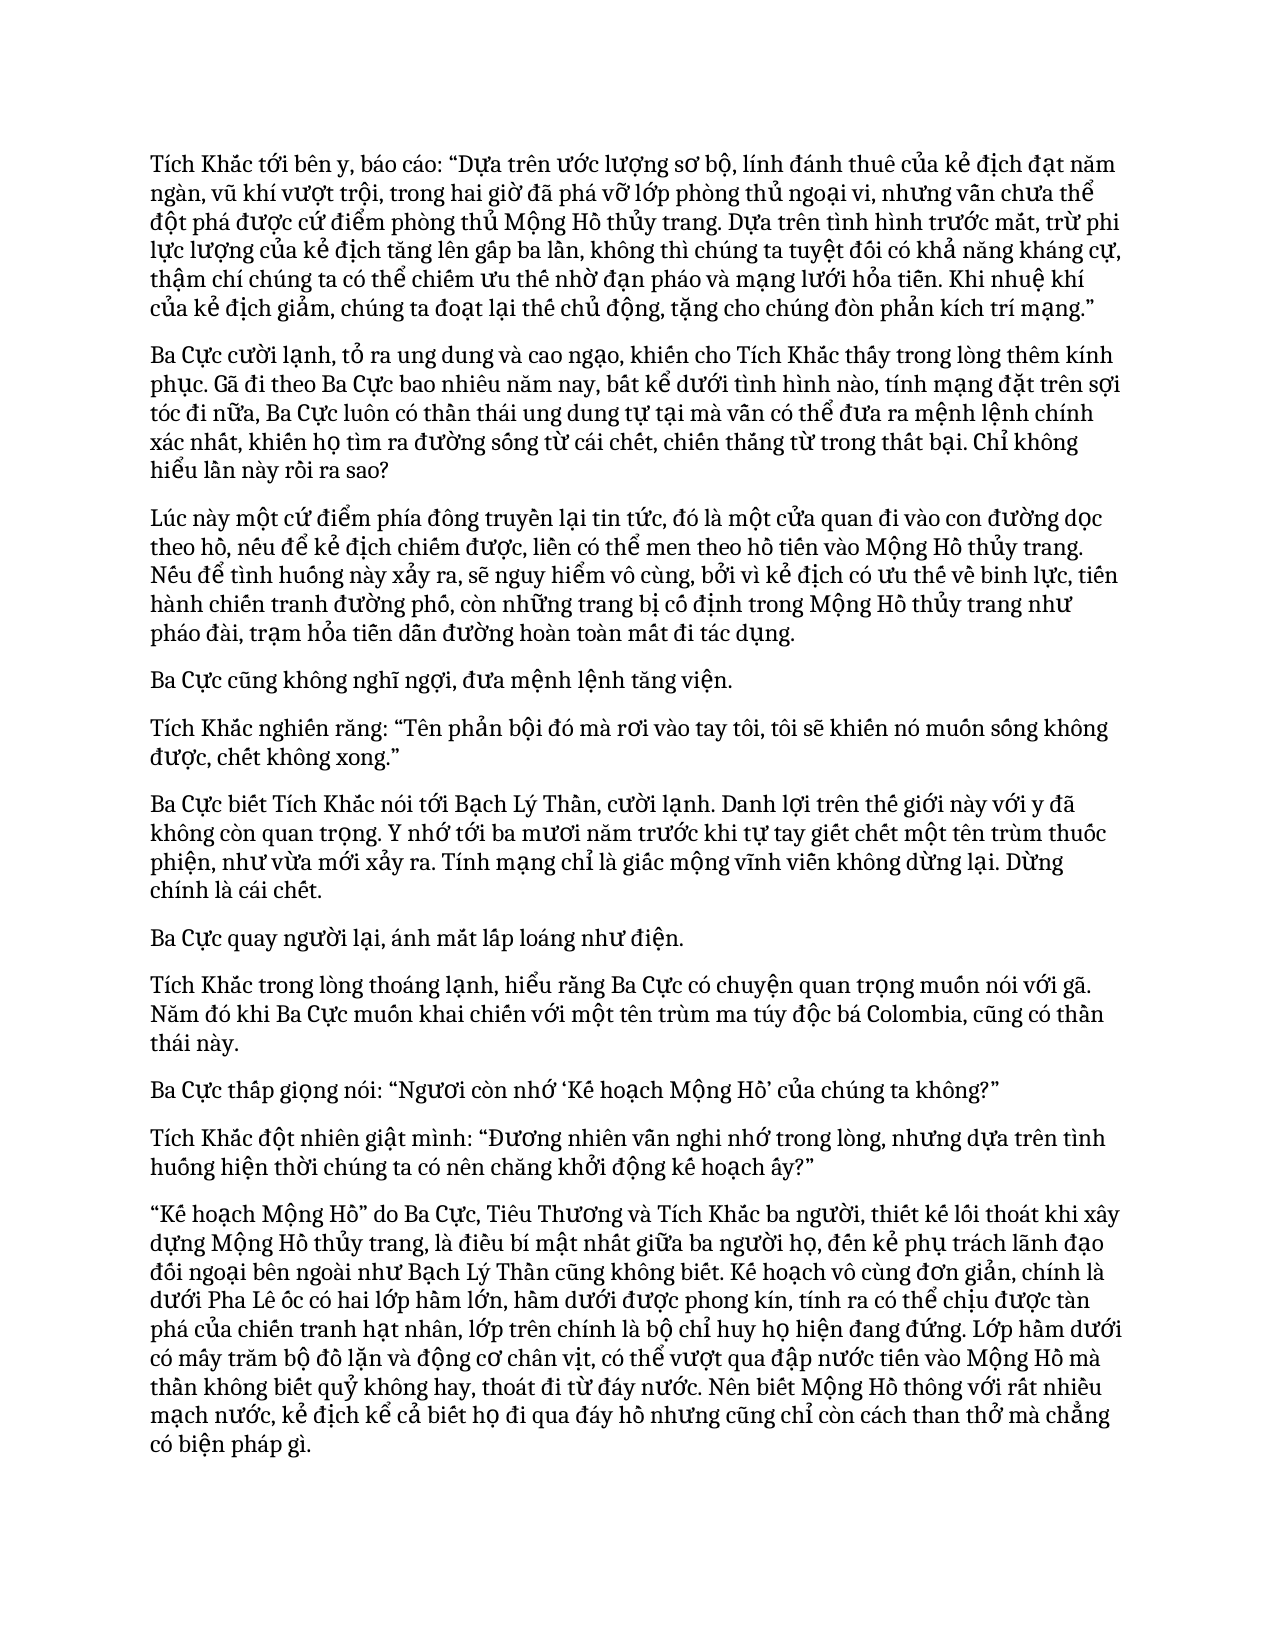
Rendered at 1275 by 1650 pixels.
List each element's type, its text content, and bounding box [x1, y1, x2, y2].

text Ba Cực biết Tích Khắc nói tới Bạch Lý Thần, cười lạnh. Danh lợi trên thế giới này với y đã không còn quan trọng. Y nhớ tới ba mươi năm trước khi tự tay giết chết một tên trùm thuốc phiện, như vừa mới xảy ra. Tính mạng chỉ là giấc mộng vĩnh viễn không dừng lại. Dừng chính là cái chết. [150, 790, 1125, 905]
text Ba Cực cũng không nghĩ ngợi, đưa mệnh lệnh tăng viện. [150, 666, 1125, 695]
text Ba Cực cười lạnh, tỏ ra ung dung và cao ngạo, khiến cho Tích Khắc thấy trong lòng thêm kính phục. Gã đi theo Ba Cực bao nhiêu năm nay, bất kể dưới tình hình nào, tính mạng đặt trên sợi tóc đi nữa, Ba Cực luôn có thần thái ung dung tự tại mà vẫn có thể đưa ra mệnh lệnh chính xác nhất, khiến họ tìm ra đường sống từ cái chết, chiến thắng từ trong thất bại. Chỉ không hiểu lần này rồi ra sao? [150, 341, 1125, 485]
text Ba Cực thấp giọng nói: “Ngươi còn nhớ ‘Kế hoạch Mộng Hồ’ của chúng ta không?” [150, 1076, 1125, 1105]
text Ba Cực quay người lại, ánh mắt lấp loáng như điện. [150, 924, 1125, 952]
text Tích Khắc tới bên y, báo cáo: “Dựa trên ước lượng sơ bộ, lính đánh thuê của kẻ địch đạt năm ngàn, vũ khí vượt trội, trong hai giờ đã phá vỡ lớp phòng thủ ngoại vi, nhưng vẫn chưa thể đột phá được cứ điểm phòng thủ Mộng Hồ thủy trang. Dựa trên tình hình trước mắt, trừ phi lực lượng của kẻ địch tăng lên gấp ba lần, không thì chúng ta tuyệt đối có khả năng kháng cự, thậm chí chúng ta có thể chiếm ưu thế nhờ đạn pháo và mạng lưới hỏa tiễn. Khi nhuệ khí của kẻ địch giảm, chúng ta đoạt lại thế chủ động, tặng cho chúng đòn phản kích trí mạng.” [150, 150, 1125, 322]
text Tích Khắc đột nhiên giật mình: “Đương nhiên vẫn nghi nhớ trong lòng, nhưng dựa trên tình huống hiện thời chúng ta có nên chăng khởi động kế hoạch ấy?” [150, 1124, 1125, 1181]
text Tích Khắc nghiến răng: “Tên phản bội đó mà rơi vào tay tôi, tôi sẽ khiến nó muốn sống không được, chết không xong.” [150, 714, 1125, 771]
text Lúc này một cứ điểm phía đông truyền lại tin tức, đó là một cửa quan đi vào con đường dọc theo hồ, nếu để kẻ địch chiếm được, liền có thể men theo hồ tiến vào Mộng Hồ thủy trang. Nếu để tình huống này xảy ra, sẽ nguy hiểm vô cùng, bởi vì kẻ địch có ưu thế về binh lực, tiến hành chiến tranh đường phố, còn những trang bị cố định trong Mộng Hồ thủy trang như pháo đài, trạm hỏa tiễn dẫn đường hoàn toàn mất đi tác dụng. [150, 504, 1125, 647]
text Tích Khắc trong lòng thoáng lạnh, hiểu rằng Ba Cực có chuyện quan trọng muốn nói với gã. Năm đó khi Ba Cực muốn khai chiến với một tên trùm ma túy độc bá Colombia, cũng có thần thái này. [150, 971, 1125, 1057]
text “Kế hoạch Mộng Hồ” do Ba Cực, Tiêu Thương và Tích Khắc ba người, thiết kế lối thoát khi xây dựng Mộng Hồ thủy trang, là điều bí mật nhất giữa ba người họ, đến kẻ phụ trách lãnh đạo đối ngoại bên ngoài như Bạch Lý Thần cũng không biết. Kế hoạch vô cùng đơn giản, chính là dưới Pha Lê ốc có hai lớp hầm lớn, hầm dưới được phong kín, tính ra có thể chịu được tàn phá của chiến tranh hạt nhân, lớp trên chính là bộ chỉ huy họ hiện đang đứng. Lớp hầm dưới có mấy trăm bộ đồ lặn và động cơ chân vịt, có thể vượt qua đập nước tiến vào Mộng Hồ mà thần không biết quỷ không hay, thoát đi từ đáy nước. Nên biết Mộng Hồ thông với rất nhiều mạch nước, kẻ địch kể cả biết họ đi qua đáy hồ nhưng cũng chỉ còn cách than thở mà chẳng có biện pháp gì. [150, 1200, 1125, 1459]
